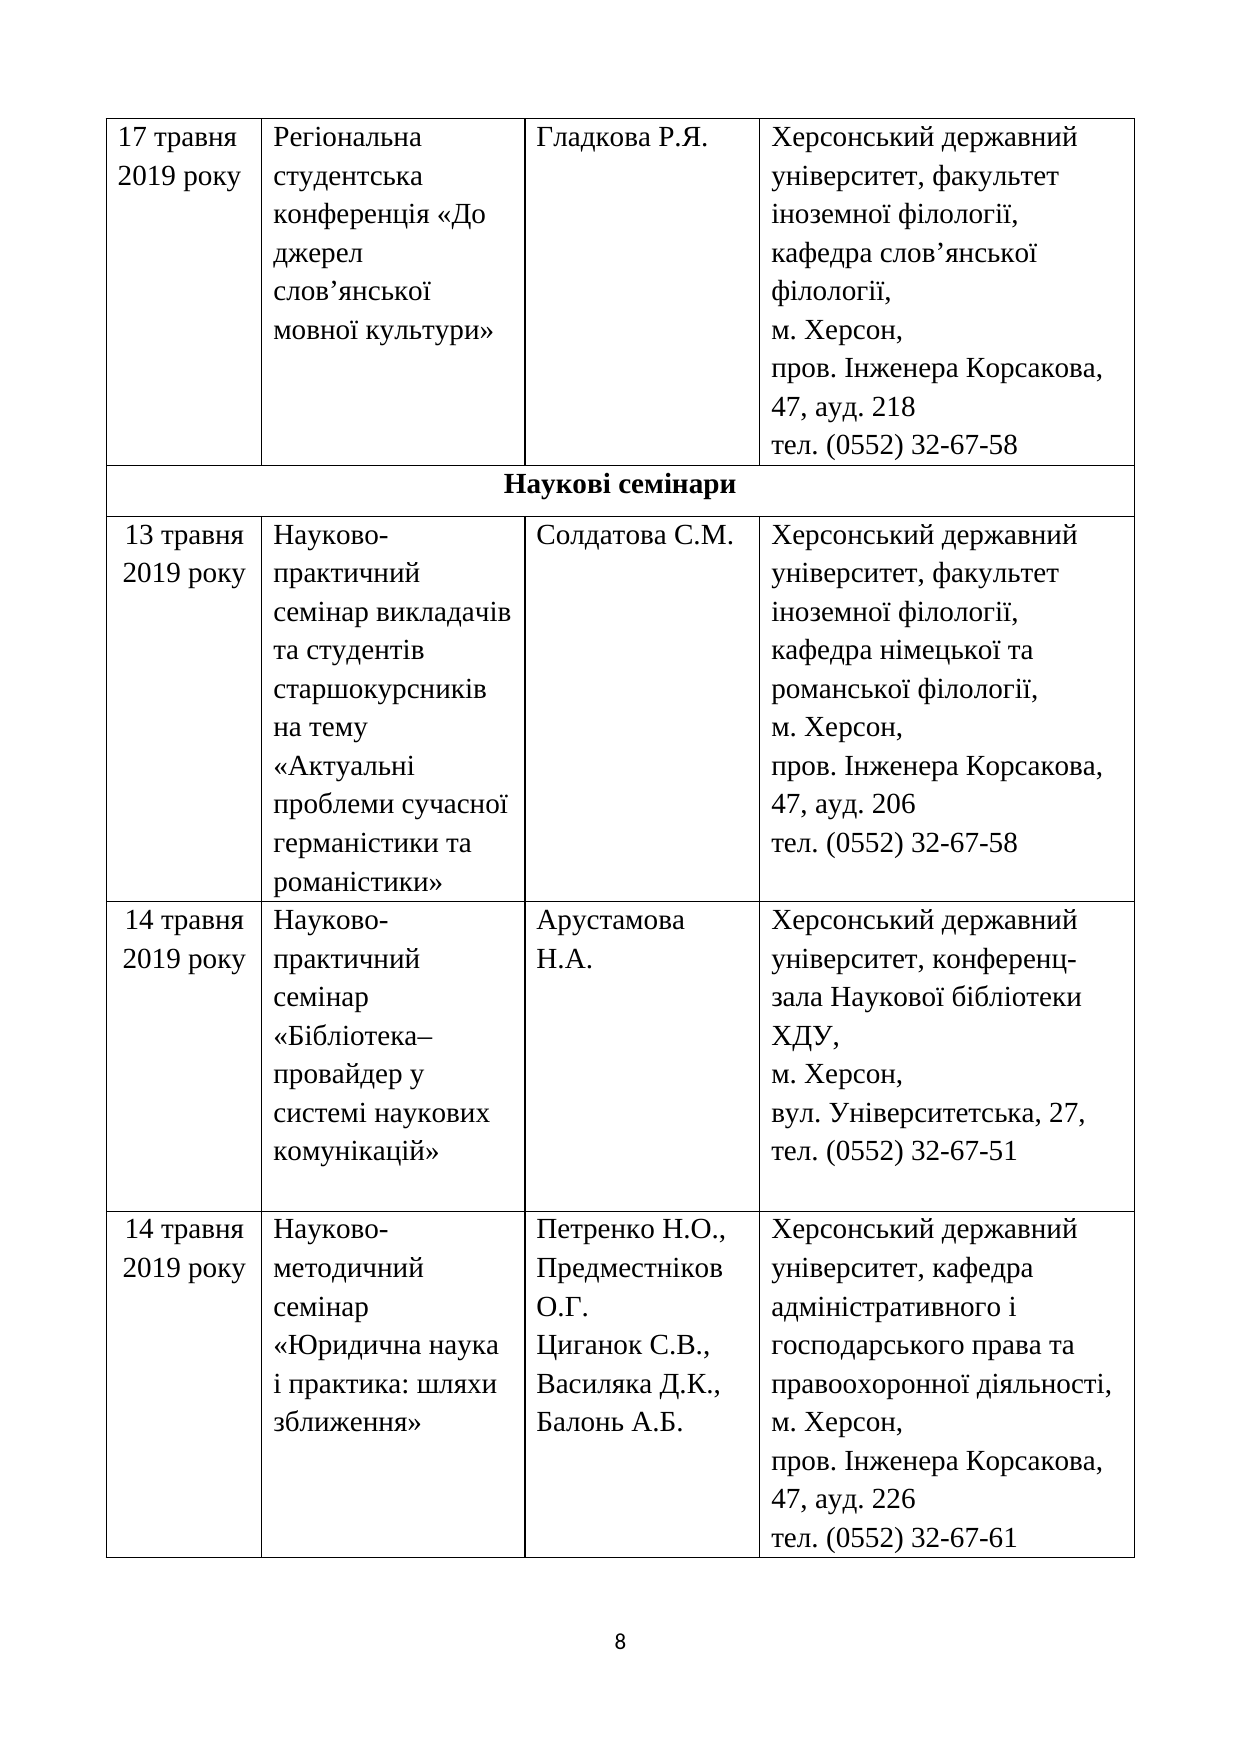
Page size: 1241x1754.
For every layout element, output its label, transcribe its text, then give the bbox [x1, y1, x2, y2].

table_cell Херсонський державний університет, факультет іноземної філології, кафедра слов’янської філології, м. Херсон, пров. Інженера Корсакова, 47, ауд. 218 тел. (0552) 32-67-58 [760, 119, 1134, 465]
table_cell Науково-практичний семінар викладачів та студентів старшокурсників на тему «Актуальні проблеми сучасної германістики та романістики» [262, 517, 524, 901]
table_cell Херсонський державний університет, кафедра адміністративного і господарського права та правоохоронної діяльності, м. Херсон, пров. Інженера Корсакова, 47, ауд. 226 тел. (0552) 32-67-61 [760, 1212, 1134, 1557]
table_cell Науково-методичний семінар «Юридична наука і практика: шляхи зближення» [262, 1212, 524, 1557]
table_cell Науково-практичний семінар «Бібліотека–провайдер у системі наукових комунікацій» [262, 902, 524, 1211]
table_cell 14 травня 2019 року [107, 1212, 261, 1557]
table_cell Херсонський державний університет, факультет іноземної філології, кафедра німецької та романської філології, м. Херсон, пров. Інженера Корсакова, 47, ауд. 206 тел. (0552) 32-67-58 [760, 517, 1134, 901]
table_cell 17 травня 2019 року [107, 119, 261, 465]
table_cell 14 травня 2019 року [107, 902, 261, 1211]
table_cell Гладкова Р.Я. [526, 119, 759, 465]
table_cell Солдатова С.М. [526, 517, 759, 901]
table_cell Петренко Н.О., Предместніков О.Г. Циганок С.В., Василяка Д.К., Балонь А.Б. [526, 1212, 759, 1557]
table_cell Наукові семінари [107, 466, 1134, 516]
table_cell Арустамова Н.А. [526, 902, 759, 1211]
table_cell Регіональна студентська конференція «До джерел слов’янської мовної культури» [262, 119, 524, 465]
table_cell 13 травня 2019 року [107, 517, 261, 901]
table_cell Херсонський державний університет, конференц-зала Наукової бібліотеки ХДУ, м. Херсон, вул. Університетська, 27, тел. (0552) 32-67-51 [760, 902, 1134, 1211]
